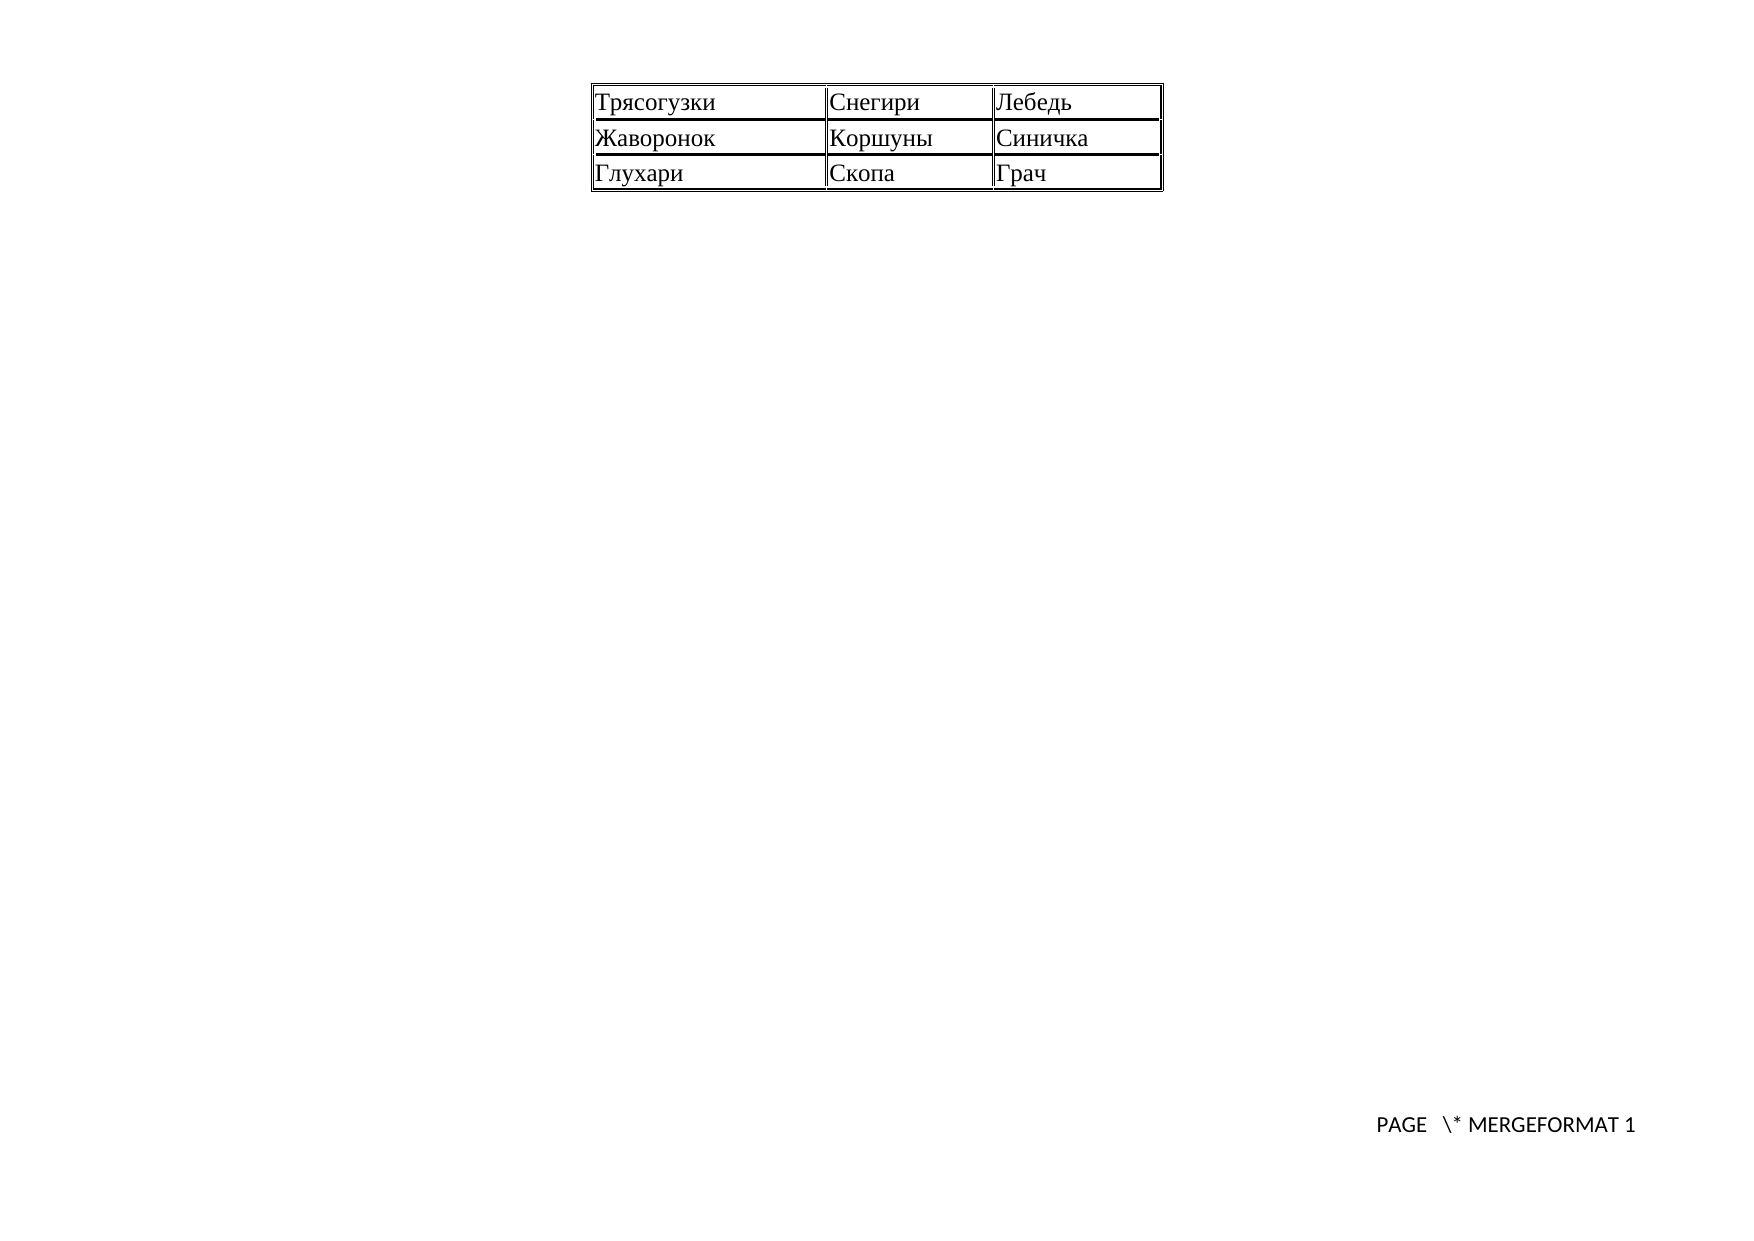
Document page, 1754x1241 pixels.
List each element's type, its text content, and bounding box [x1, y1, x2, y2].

table_cell Жаворонок [592, 118, 825, 153]
table_cell Синичка [995, 118, 1162, 153]
table_cell Коршуны [828, 121, 992, 153]
table_cell Трясогузки [594, 86, 827, 118]
table_cell Грач [994, 153, 1162, 188]
table_cell Лебедь [994, 86, 1160, 118]
table_cell Снегири [827, 86, 993, 118]
table_cell Скопа [827, 156, 993, 188]
table_cell Глухари [592, 153, 827, 188]
